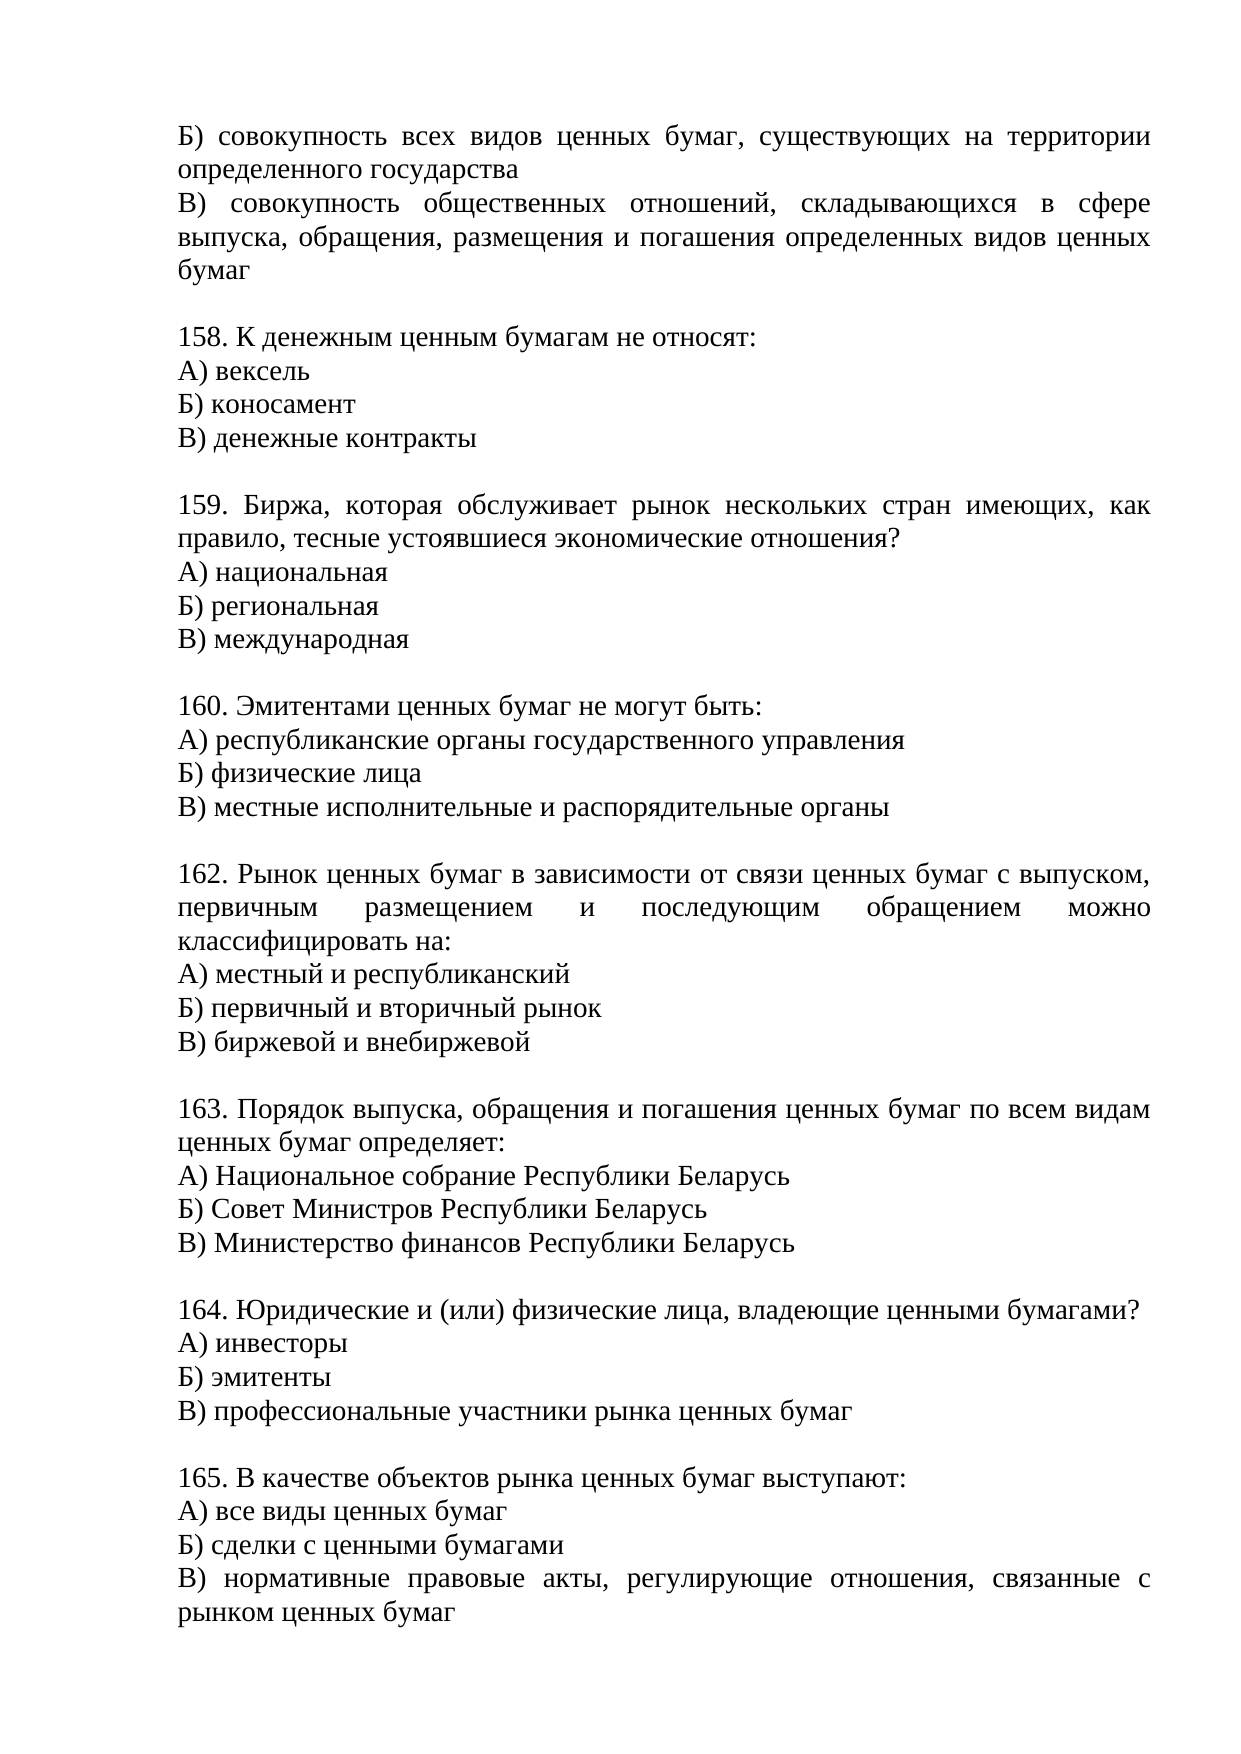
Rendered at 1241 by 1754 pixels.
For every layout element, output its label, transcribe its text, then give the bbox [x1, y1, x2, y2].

text 160. Эмитентами ценных бумаг не могут быть: [177, 688, 1152, 722]
text Б) физические лица [177, 755, 1152, 789]
text В) биржевой и внебиржевой [177, 1024, 1152, 1057]
text А) Национальное собрание Республики Беларусь [177, 1158, 1152, 1191]
text Б) Совет Министров Республики Беларусь [177, 1191, 1152, 1225]
text А) инвесторы [177, 1326, 1152, 1359]
text 164. Юридические и (или) физические лица, владеющие ценными бумагами? [177, 1292, 1152, 1326]
text Б) сделки с ценными бумагами [177, 1527, 1152, 1560]
text В) профессиональные участники рынка ценных бумаг [177, 1393, 1152, 1426]
text А) вексель [177, 353, 1152, 386]
text А) национальная [177, 554, 1152, 588]
text 163. Порядок выпуска, обращения и погашения ценных бумаг по всем видам ценных бумаг определяет: [177, 1091, 1152, 1158]
text В) местные исполнительные и распорядительные органы [177, 789, 1152, 822]
text Б) совокупность всех видов ценных бумаг, существующих на территории определенного государства [177, 118, 1152, 185]
text В) денежные контракты [177, 420, 1152, 453]
text Б) коносамент [177, 386, 1152, 420]
text А) местный и республиканский [177, 957, 1152, 990]
text Б) региональная [177, 588, 1152, 621]
text А) все виды ценных бумаг [177, 1493, 1152, 1527]
text 159. Биржа, которая обслуживает рынок нескольких стран имеющих, как правило, тесные устоявшиеся экономические отношения? [177, 487, 1152, 554]
text В) международная [177, 621, 1152, 655]
text В) Министерство финансов Республики Беларусь [177, 1225, 1152, 1258]
text Б) эмитенты [177, 1359, 1152, 1393]
text В) совокупность общественных отношений, складывающихся в сфере выпуска, обращения, размещения и погашения определенных видов ценных бумаг [177, 185, 1152, 286]
text А) республиканские органы государственного управления [177, 722, 1152, 755]
text Б) первичный и вторичный рынок [177, 990, 1152, 1024]
text 165. В качестве объектов рынка ценных бумаг выступают: [177, 1460, 1152, 1493]
text 158. К денежным ценным бумагам не относят: [177, 319, 1152, 353]
text В) нормативные правовые акты, регулирующие отношения, связанные с рынком ценных бумаг [177, 1560, 1152, 1627]
text 162. Рынок ценных бумаг в зависимости от связи ценных бумаг с выпуском, первичным размещением и последующим обращением можно классифицировать на: [177, 856, 1152, 957]
